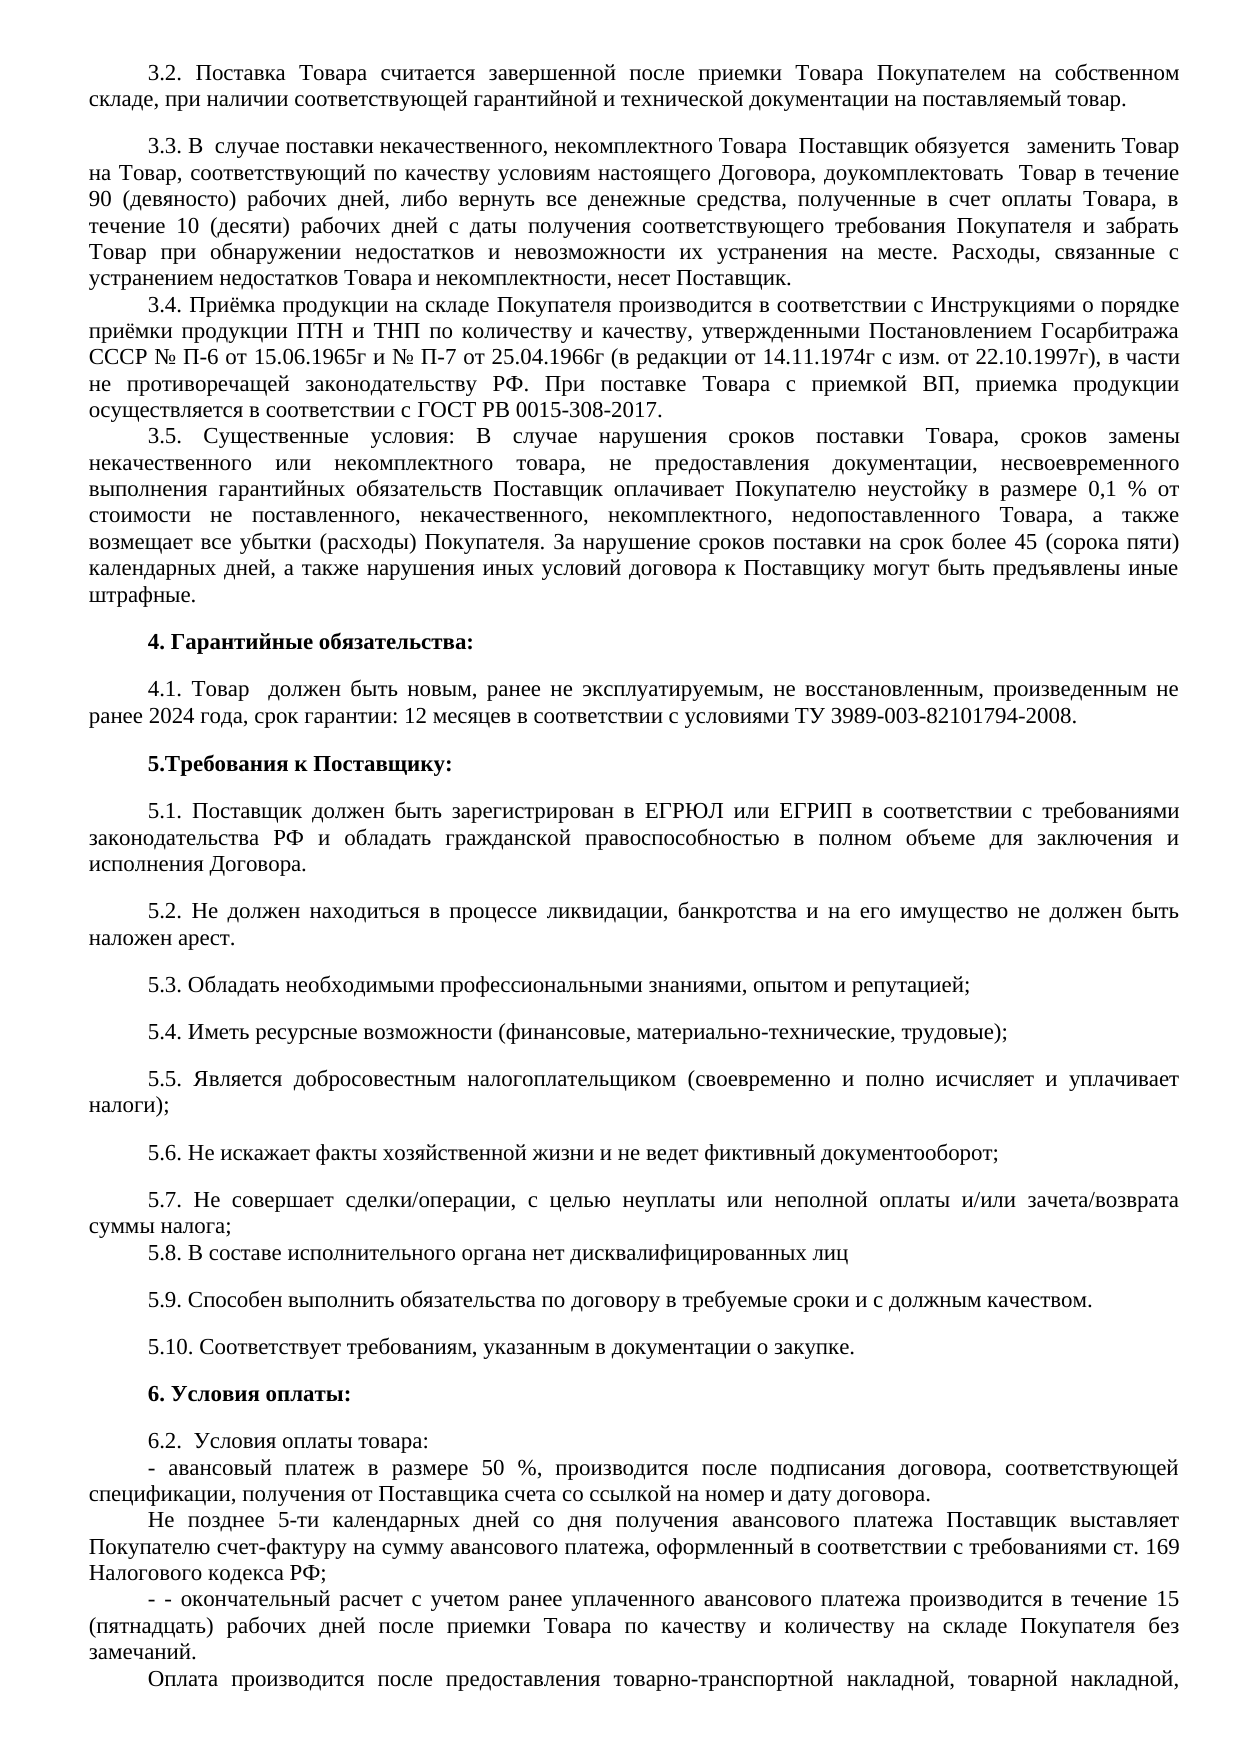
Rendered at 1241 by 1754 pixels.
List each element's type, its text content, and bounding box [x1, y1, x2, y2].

text 5.2. Не должен находиться в процессе ликвидации, банкротства и на его имущество не должен быть наложен арест. [89, 897, 1181, 950]
text 3.5. Существенные условия: В случае нарушения сроков поставки Товара, сроков замены некачественного или некомплектного товара, не предоставления документации, несвоевременного выполнения гарантийных обязательств Поставщик оплачивает Покупателю неустойку в размере 0,1 % от стоимости не поставленного, некачественного, некомплектного, недопоставленного Товара, а также возмещает все убытки (расходы) Покупателя. За нарушение сроков поставки на срок более 45 (сорока пяти) календарных дней, а также нарушения иных условий договора к Поставщику могут быть предъявлены иные штрафные. [89, 422, 1181, 607]
text 5.1. Поставщик должен быть зарегистрирован в ЕГРЮЛ или ЕГРИП в соответствии с требованиями законодательства РФ и обладать гражданской правоспособностью в полном объеме для заключения и исполнения Договора. [89, 797, 1181, 876]
text 4. Гарантийные обязательства: [89, 628, 1181, 654]
text 5.7. Не совершает сделки/операции, с целью неуплаты или неполной оплаты и/или зачета/возврата суммы налога; [89, 1186, 1181, 1239]
text 5.4. Иметь ресурсные возможности (финансовые, материально-технические, трудовые); [89, 1018, 1181, 1044]
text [89, 1664, 1181, 1691]
text 5.9. Способен выполнить обязательства по договору в требуемые сроки и с должным качеством. [89, 1286, 1181, 1312]
text 3.4. Приёмка продукции на складе Покупателя производится в соответствии с Инструкциями о порядке приёмки продукции ПТН и ТНП по количеству и качеству, утвержденными Постановлением Госарбитража СССР № П-6 от 15.06.1965г и № П-7 от 25.04.1966г (в редакции от 14.11.1974г с изм. от 22.10.1997г), в части не противоречащей законодательству РФ. При поставке Товара с приемкой ВП, приемка продукции осуществляется в соответствии с ГОСТ РВ 0015-308-2017. [89, 291, 1181, 422]
text 5.10. Соответствует требованиям, указанным в документации о закупке. [89, 1333, 1181, 1359]
text 3.3. В случае поставки некачественного, некомплектного Товара Поставщик обязуется заменить Товар на Товар, соответствующий по качеству условиям настоящего Договора, доукомплектовать Товар в течение 90 (девяносто) рабочих дней, либо вернуть все денежные средства, полученные в счет оплаты Товара, в течение 10 (десяти) рабочих дней с даты получения соответствующего требования Покупателя и забрать Товар при обнаружении недостатков и невозможности их устранения на месте. Расходы, связанные с устранением недостатков Товара и некомплектности, несет Поставщик. [89, 133, 1181, 291]
text 5.3. Обладать необходимыми профессиональными знаниями, опытом и репутацией; [89, 971, 1181, 997]
text 5.6. Не искажает факты хозяйственной жизни и не ведет фиктивный документооборот; [89, 1139, 1181, 1165]
text 5.Требования к Поставщику: [89, 750, 1181, 777]
text 4.1. Товар должен быть новым, ранее не эксплуатируемым, не восстановленным, произведенным не ранее 2024 года, срок гарантии: 12 месяцев в соответствии с условиями ТУ 3989-003-82101794-2008. [89, 675, 1181, 729]
text 3.2. Поставка Товара считается завершенной после приемки Товара Покупателем на собственном складе, при наличии соответствующей гарантийной и технической документации на поставляемый товар. [89, 59, 1181, 112]
text 6. Условия оплаты: [89, 1380, 1181, 1407]
text Не позднее 5-ти календарных дней со дня получения авансового платежа Поставщик выставляет Покупателю счет-фактуру на сумму авансового платежа, оформленный в соответствии с требованиями ст. 169 Налогового кодекса РФ; [89, 1506, 1181, 1586]
text 5.8. В составе исполнительного органа нет дисквалифицированных лиц [89, 1239, 1181, 1265]
text 5.5. Является добросовестным налогоплательщиком (своевременно и полно исчисляет и уплачивает налоги); [89, 1065, 1181, 1118]
text - авансовый платеж в размере 50 %, производится после подписания договора, соответствующей спецификации, получения от Поставщика счета со ссылкой на номер и дату договора. [89, 1454, 1181, 1506]
text - - окончательный расчет с учетом ранее уплаченного авансового платежа производится в течение 15 (пятнадцать) рабочих дней после приемки Товара по качеству и количеству на складе Покупателя без замечаний. [89, 1586, 1181, 1664]
text 6.2. Условия оплаты товара: [89, 1427, 1181, 1454]
